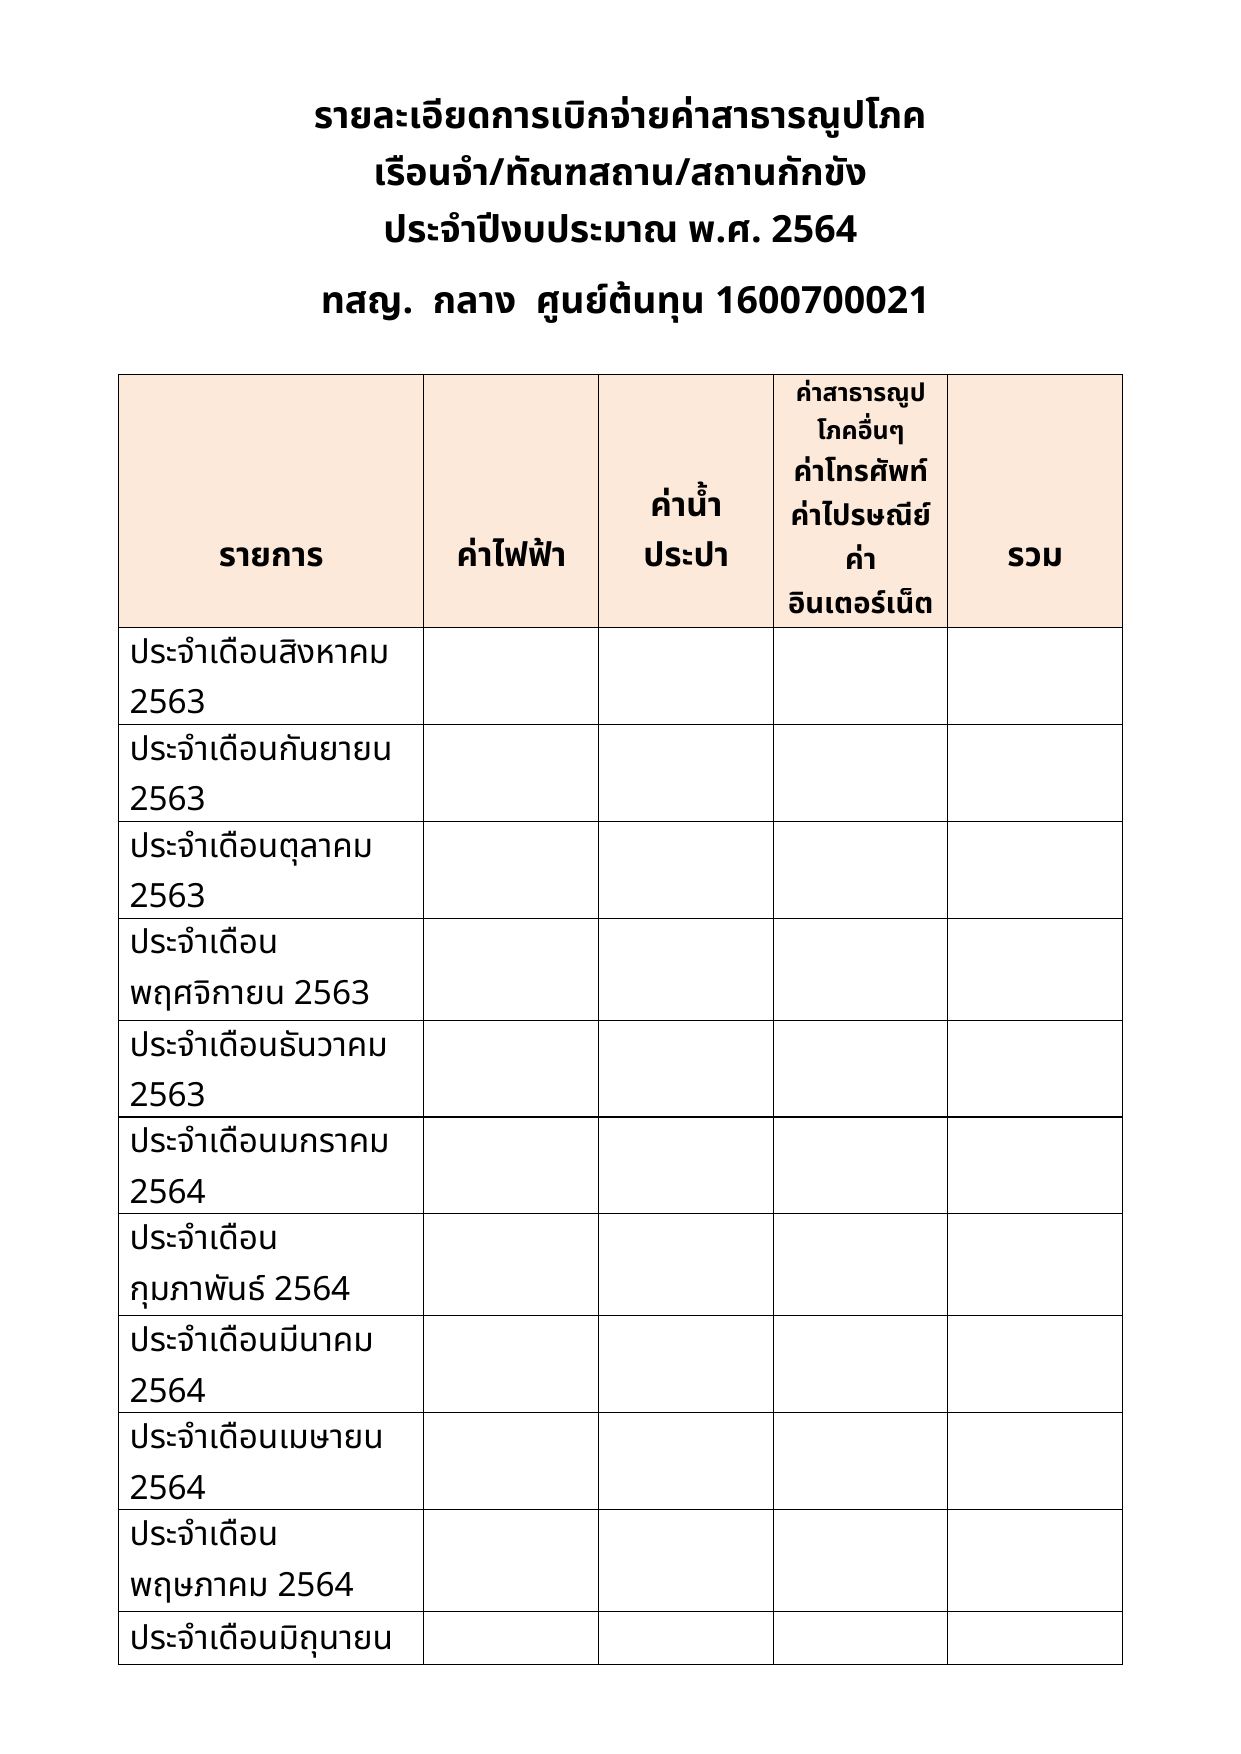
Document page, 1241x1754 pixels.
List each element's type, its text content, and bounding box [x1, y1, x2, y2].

table_cell [599, 919, 773, 1019]
text รายละเอียดการเบิกจ่ายค่าสาธารณูปโภค [118, 89, 1122, 145]
table_cell [424, 725, 598, 821]
table_cell ประจำเดือนตุลาคม 2563 [119, 822, 423, 917]
table_cell [774, 725, 947, 821]
table_cell [424, 1316, 598, 1412]
table_cell [774, 1214, 947, 1315]
table_cell [599, 1510, 773, 1611]
table_cell [599, 1413, 773, 1509]
table_cell [599, 725, 773, 821]
table_cell [424, 1510, 598, 1611]
table_cell ประจำเดือนพฤษภาคม 2564 [119, 1510, 423, 1611]
table_header ค่าสาธารณูปโภคอื่นๆ ค่าโทรศัพท์ ค่าไปรษณีย์ ค่าอินเตอร์เน็ต [774, 375, 947, 627]
table_cell [599, 1118, 773, 1213]
table_cell [424, 1413, 598, 1509]
table_cell [424, 1214, 598, 1315]
table_header รวม [948, 375, 1122, 627]
table_cell [774, 1118, 947, 1213]
table_cell ประจำเดือนกุมภาพันธ์ 2564 [119, 1214, 423, 1315]
table_cell [424, 1021, 598, 1116]
table_cell [424, 919, 598, 1019]
table_cell [424, 1612, 598, 1664]
table_cell [424, 1118, 598, 1213]
table_cell [424, 822, 598, 917]
table_header ค่าไฟฟ้า [424, 375, 598, 627]
table_header ค่าน้ำประปา [599, 375, 773, 627]
table_cell [774, 1510, 947, 1611]
table_cell [774, 919, 947, 1019]
table_cell ประจำเดือนธันวาคม 2563 [119, 1021, 423, 1116]
table_cell [948, 1612, 1122, 1664]
table_cell ประจำเดือนมกราคม 2564 [119, 1118, 423, 1213]
table_cell [948, 1413, 1122, 1509]
table_cell [599, 822, 773, 917]
table_cell [599, 628, 773, 724]
table_cell ประจำเดือนกันยายน 2563 [119, 725, 423, 821]
table_cell [424, 628, 598, 724]
text ทสญ. กลาง ศูนย์ต้นทุน 1600700021 [118, 273, 1122, 330]
table_cell ประจำเดือนสิงหาคม 2563 [119, 628, 423, 724]
table_cell [948, 1214, 1122, 1315]
table_cell [774, 822, 947, 917]
table_cell [948, 628, 1122, 724]
table_cell [774, 1316, 947, 1412]
text เรือนจำ/ทัณฑสถาน/สถานกักขัง [118, 145, 1122, 202]
table_cell [948, 1021, 1122, 1116]
table_cell [599, 1612, 773, 1664]
table_header รายการ [119, 375, 423, 627]
table_cell [948, 919, 1122, 1019]
table_cell [948, 1118, 1122, 1213]
table_cell [599, 1214, 773, 1315]
table_cell [948, 1316, 1122, 1412]
table_cell [774, 1021, 947, 1116]
table_cell [948, 822, 1122, 917]
table_cell [948, 725, 1122, 821]
table_cell [774, 628, 947, 724]
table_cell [119, 1612, 423, 1664]
table_cell [599, 1316, 773, 1412]
table_cell ประจำเดือนมีนาคม 2564 [119, 1316, 423, 1412]
table_cell ประจำเดือนเมษายน 2564 [119, 1413, 423, 1509]
table_cell [599, 1021, 773, 1116]
table_cell ประจำเดือนพฤศจิกายน 2563 [119, 919, 423, 1019]
table_cell [774, 1413, 947, 1509]
table_cell [948, 1510, 1122, 1611]
text ประจำปีงบประมาณ พ.ศ. 2564 [118, 202, 1122, 259]
table_cell [774, 1612, 947, 1664]
